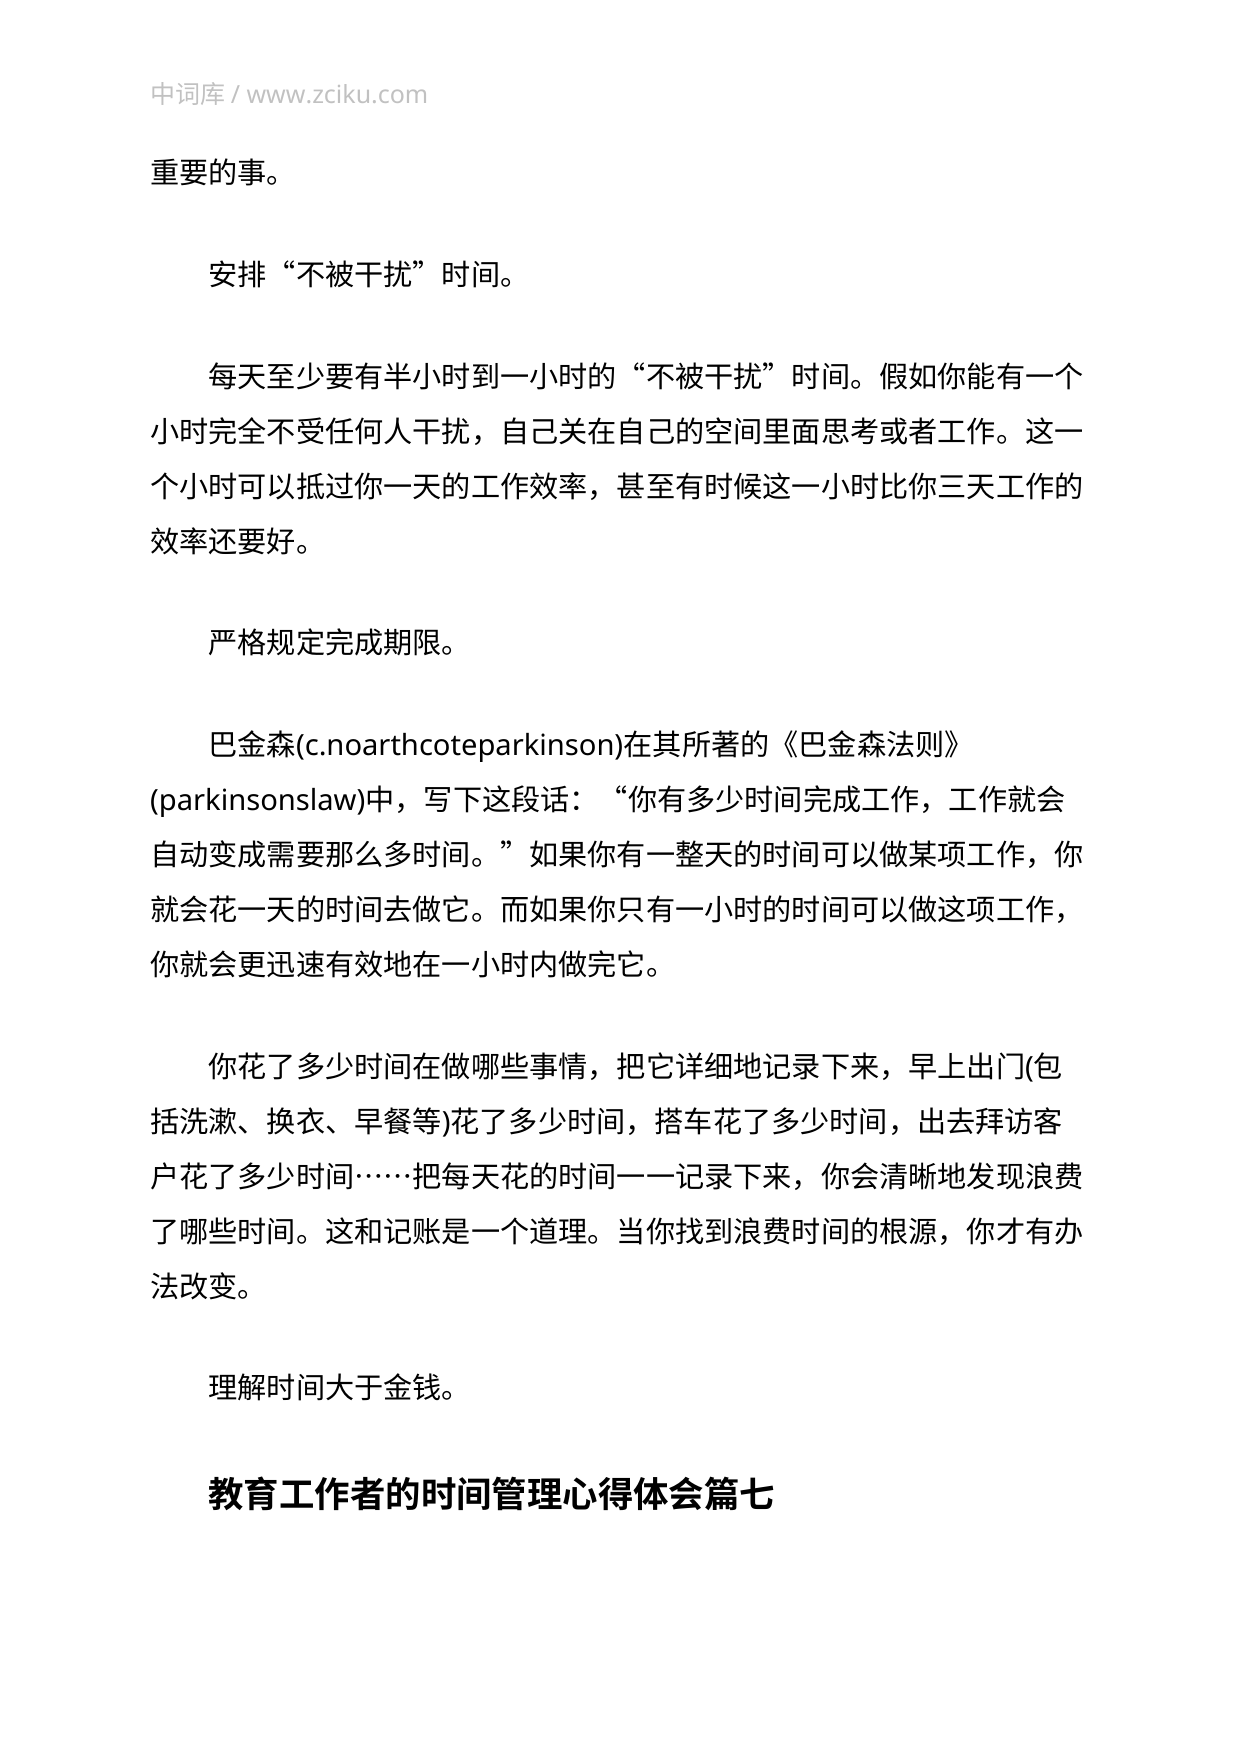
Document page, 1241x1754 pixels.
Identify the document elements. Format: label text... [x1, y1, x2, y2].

text 每天至少要有半小时到一小时的“不被干扰”时间。假如你能有一个小时完全不受任何人干扰，自己关在自己的空间里面思考或者工作。这一个小时可以抵过你一天的工作效率，甚至有时候这一小时比你三天工作的效率还要好。 [150, 353, 1090, 561]
text 你花了多少时间在做哪些事情，把它详细地记录下来，早上出门(包括洗漱、换衣、早餐等)花了多少时间，搭车花了多少时间，出去拜访客户花了多少时间……把每天花的时间一一记录下来，你会清晰地发现浪费了哪些时间。这和记账是一个道理。当你找到浪费时间的根源，你才有办法改变。 [150, 1043, 1090, 1305]
text 理解时间大于金钱。 [150, 1365, 1090, 1407]
text 教育工作者的时间管理心得体会篇七 [150, 1467, 1090, 1518]
text 严格规定完成期限。 [150, 620, 1090, 662]
text 安排“不被干扰”时间。 [150, 252, 1090, 294]
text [150, 150, 1090, 192]
text 巴金森(c.noarthcoteparkinson)在其所著的《巴金森法则》(parkinsonslaw)中，写下这段话：“你有多少时间完成工作，工作就会自动变成需要那么多时间。”如果你有一整天的时间可以做某项工作，你就会花一天的时间去做它。而如果你只有一小时的时间可以做这项工作，你就会更迅速有效地在一小时内做完它。 [150, 722, 1090, 984]
